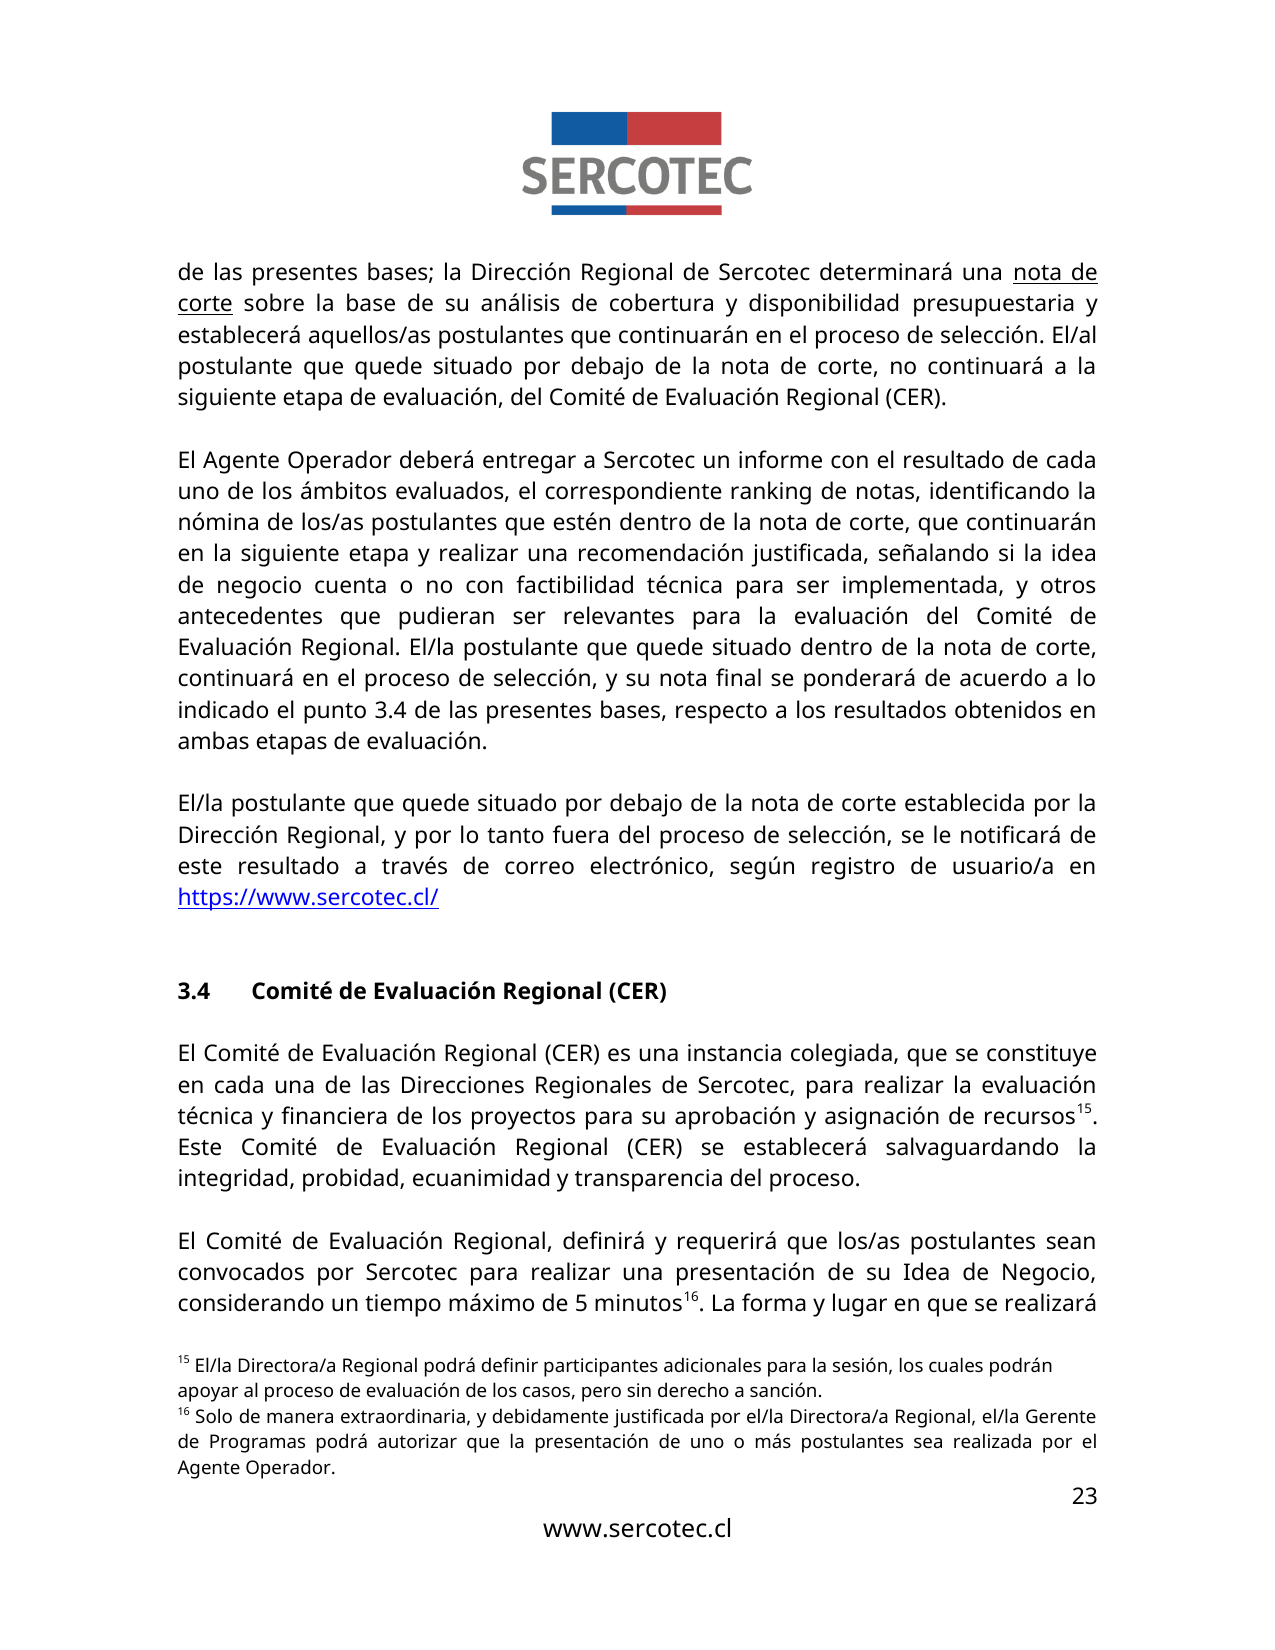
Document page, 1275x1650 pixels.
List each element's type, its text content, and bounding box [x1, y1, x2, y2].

text El/la postulante que quede situado por debajo de la nota de corte establecida por la Dirección Regional, y por lo tanto fuera del proceso de selección, se le notificará de este resultado a través de correo electrónico, según registro de usuario/a en https://www.sercotec.cl/ [177, 787, 1098, 912]
text El Comité de Evaluación Regional (CER) es una instancia colegiada, que se constituye en cada una de las Direcciones Regionales de Sercotec, para realizar la evaluación técnica y financiera de los proyectos para su aprobación y asignación de recursos. Este Comité de Evaluación Regional (CER) se establecerá salvaguardando la integridad, probidad, ecuanimidad y transparencia del proceso. [177, 1037, 1098, 1194]
text El Agente Operador deberá entregar a Sercotec un informe con el resultado de cada uno de los ámbitos evaluados, el correspondiente ranking de notas, identificando la nómina de los/as postulantes que estén dentro de la nota de corte, que continuarán en la siguiente etapa y realizar una recomendación justificada, señalando si la idea de negocio cuenta o no con factibilidad técnica para ser implementada, y otros antecedentes que pudieran ser relevantes para la evaluación del Comité de Evaluación Regional. El/la postulante que quede situado dentro de la nota de corte, continuará en el proceso de selección, y su nota final se ponderará de acuerdo a lo indicado el punto 3.4 de las presentes bases, respecto a los resultados obtenidos en ambas etapas de evaluación. [177, 444, 1098, 756]
text 3.4 Comité de Evaluación Regional (CER) [177, 975, 1098, 1006]
picture [512, 105, 763, 225]
